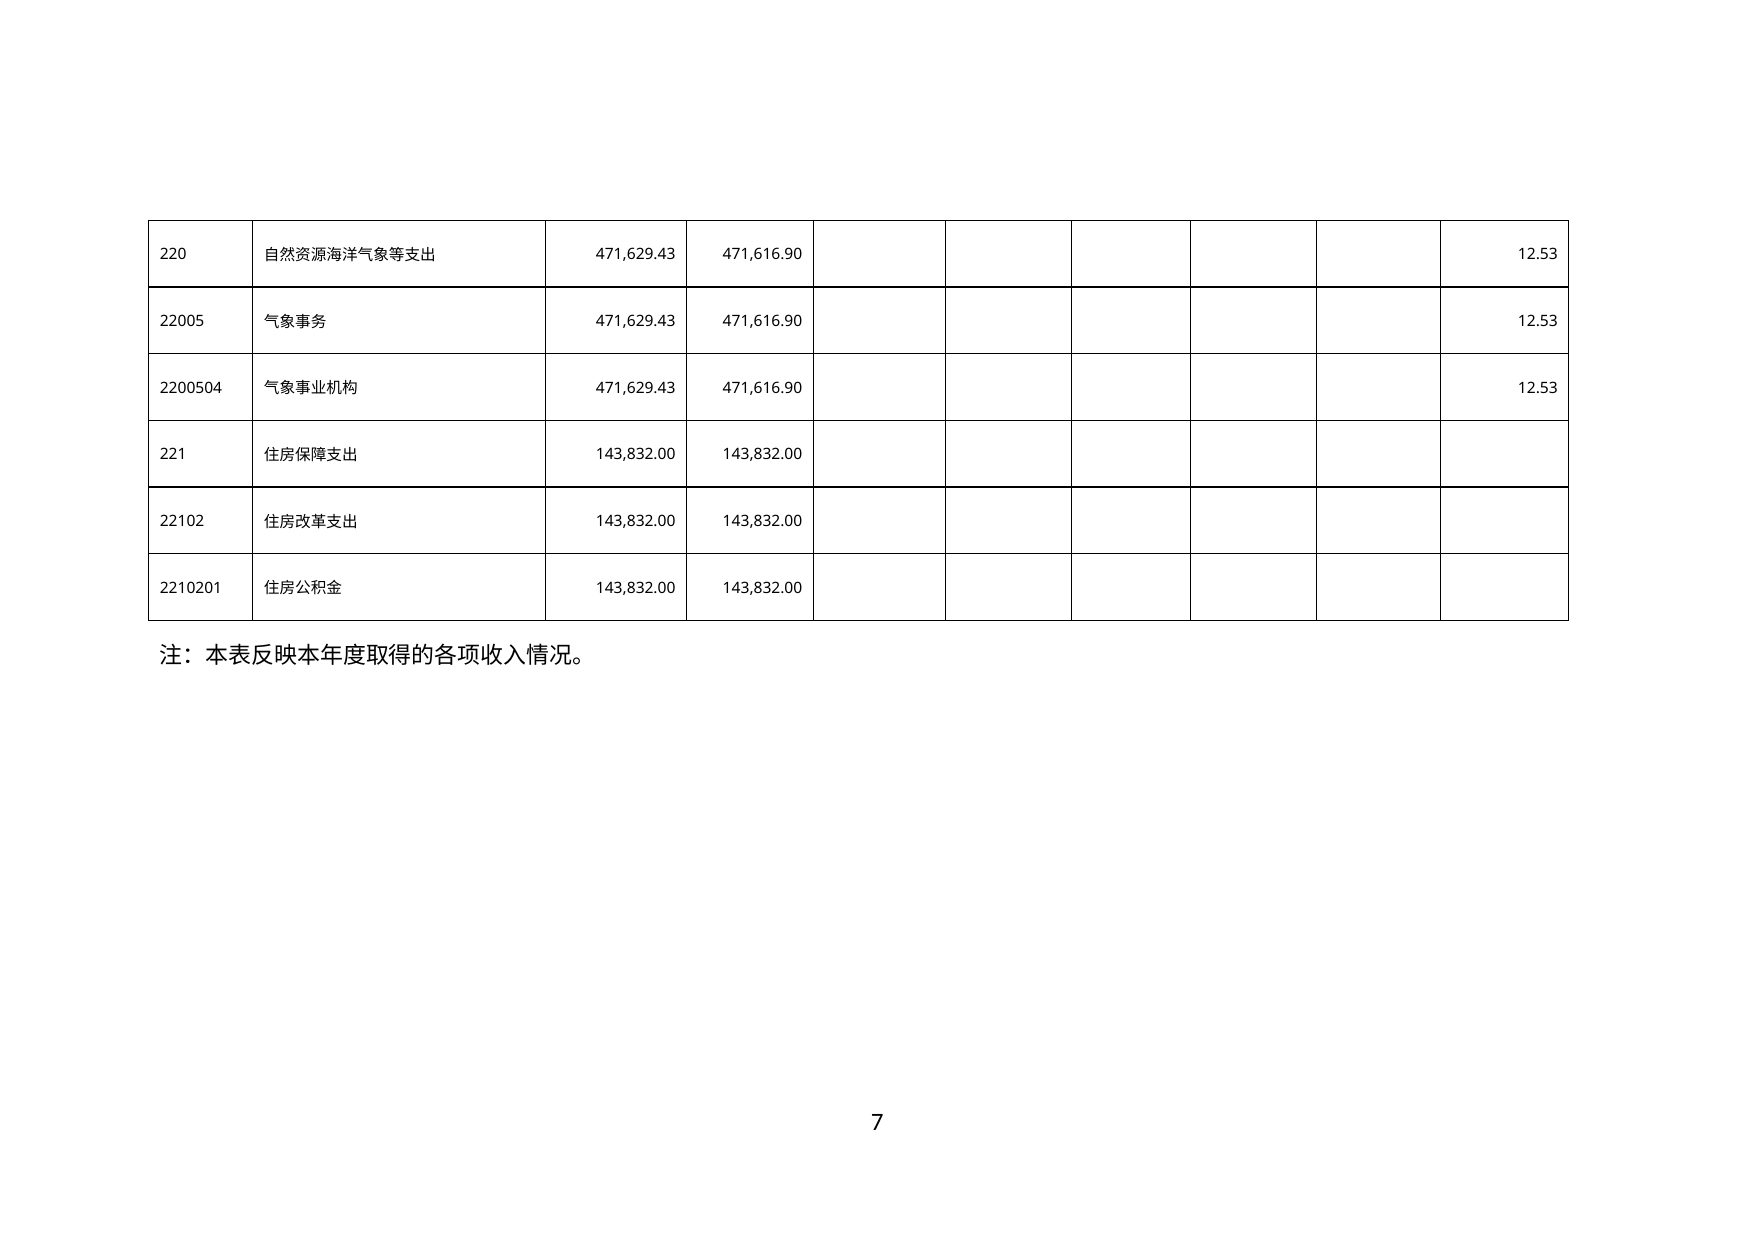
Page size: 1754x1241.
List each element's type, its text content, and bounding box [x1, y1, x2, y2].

table_cell 注：本表反映本年度取得的各项收入情况。 [148, 621, 1569, 686]
table_cell 22102 [149, 488, 252, 553]
table_cell 22005 [149, 288, 252, 353]
table_cell [1072, 554, 1190, 620]
table_cell [1072, 288, 1190, 353]
table_cell 143,832.00 [687, 488, 813, 553]
table_cell 143,832.00 [546, 554, 686, 620]
table_cell 471,616.90 [687, 288, 813, 353]
table_cell 471,629.43 [546, 354, 686, 420]
table_cell [1191, 221, 1316, 286]
table_cell 气象事业机构 [253, 354, 545, 420]
table_cell [946, 288, 1071, 353]
table_cell [1317, 554, 1440, 620]
table_cell [814, 554, 945, 620]
table_cell [1072, 221, 1190, 286]
table_cell [1191, 354, 1316, 420]
table_cell 471,629.43 [546, 288, 686, 353]
table_cell 住房公积金 [253, 554, 545, 620]
table_cell [946, 421, 1071, 486]
table_cell 143,832.00 [687, 421, 813, 486]
table_cell [1317, 421, 1440, 486]
table_cell [814, 421, 945, 486]
table_cell [814, 288, 945, 353]
table_cell [814, 354, 945, 420]
table_cell [1191, 554, 1316, 620]
table_cell 住房保障支出 [253, 421, 545, 486]
table_cell [1441, 488, 1568, 553]
table_cell [814, 221, 945, 286]
table_cell [1441, 554, 1568, 620]
table_cell [1441, 421, 1568, 486]
table_cell [1191, 421, 1316, 486]
table_cell 143,832.00 [546, 488, 686, 553]
table_cell [1317, 221, 1440, 286]
table_cell 471,629.43 [546, 221, 686, 286]
table_cell [1191, 488, 1316, 553]
table_cell [946, 488, 1071, 553]
table_cell [1191, 288, 1316, 353]
table_cell 12.53 [1441, 221, 1568, 286]
table_cell 143,832.00 [687, 554, 813, 620]
table_cell 471,616.90 [687, 221, 813, 286]
table_cell 气象事务 [253, 288, 545, 353]
table_cell [1317, 354, 1440, 420]
table_cell [1072, 354, 1190, 420]
table_cell 12.53 [1441, 354, 1568, 420]
table_cell 2210201 [149, 554, 252, 620]
table_cell 220 [149, 221, 252, 286]
table_cell 住房改革支出 [253, 488, 545, 553]
table_cell [1072, 421, 1190, 486]
table_cell 221 [149, 421, 252, 486]
table_cell [946, 221, 1071, 286]
table_cell [1317, 288, 1440, 353]
table_cell [1317, 488, 1440, 553]
table_cell 143,832.00 [546, 421, 686, 486]
table_cell 12.53 [1441, 288, 1568, 353]
table_cell [814, 488, 945, 553]
table_cell 2200504 [149, 354, 252, 420]
table_cell [946, 554, 1071, 620]
table_cell [946, 354, 1071, 420]
table_cell [1072, 488, 1190, 553]
table_cell 471,616.90 [687, 354, 813, 420]
table_cell 自然资源海洋气象等支出 [253, 221, 545, 286]
